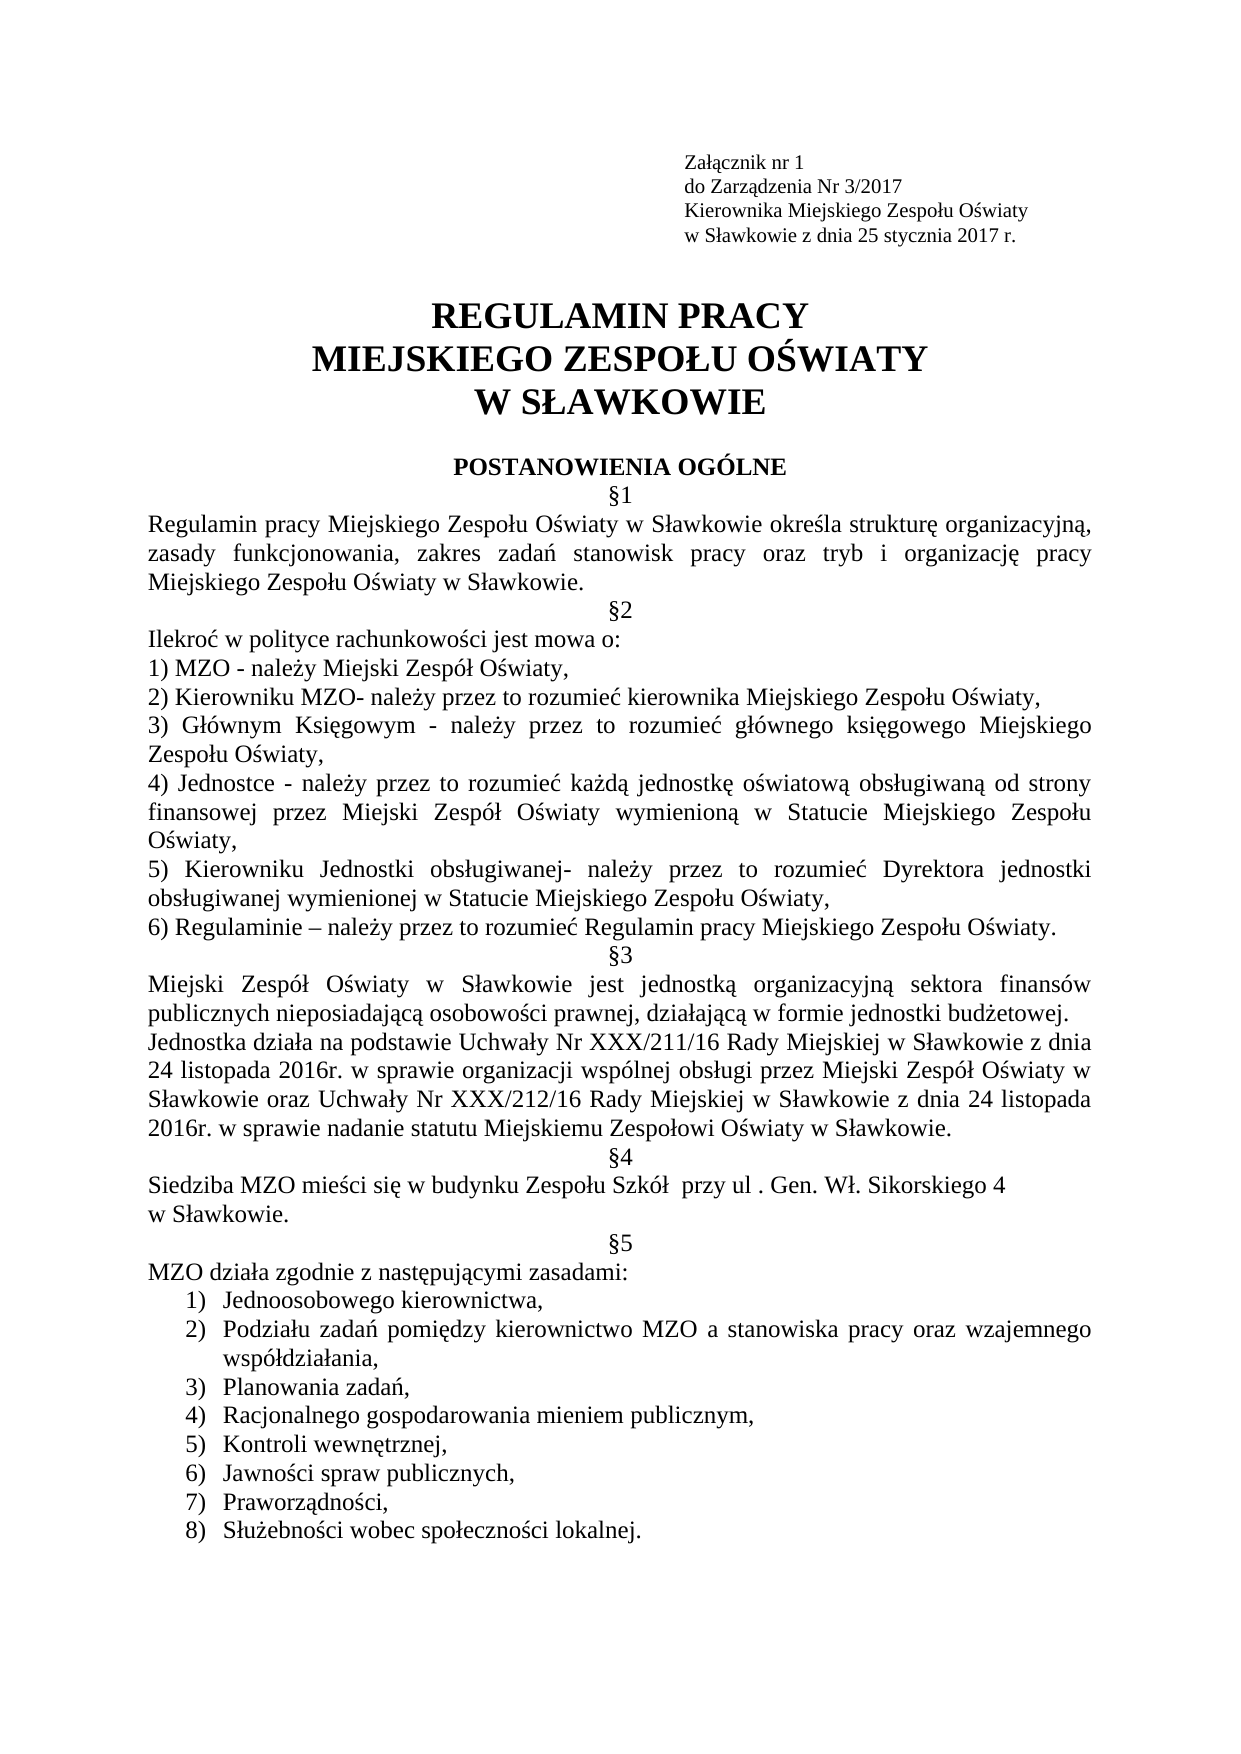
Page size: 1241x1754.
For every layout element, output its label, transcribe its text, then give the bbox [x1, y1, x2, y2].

text MZO działa zgodnie z następującymi zasadami: [148, 1257, 1093, 1285]
list Racjonalnego gospodarowania mieniem publicznym, [185, 1400, 1093, 1429]
text w Sławkowie. [148, 1199, 1093, 1228]
text 3) Głównym Księgowym - należy przez to rozumieć głównego księgowego Miejskiego Zespołu Oświaty, [148, 710, 1093, 768]
text w Sławkowie z dnia 25 stycznia 2017 r. [684, 222, 1093, 247]
list Służebności wobec społeczności lokalnej. [185, 1515, 1093, 1544]
text 4) Jednostce - należy przez to rozumieć każdą jednostkę oświatową obsługiwaną od strony finansowej przez Miejski Zespół Oświaty wymienioną w Statucie Miejskiego Zespołu Oświaty, [148, 768, 1093, 854]
text 1) MZO - należy Miejski Zespół Oświaty, [148, 653, 1093, 682]
text §4 [148, 1142, 1093, 1170]
list Jednoosobowego kierownictwa, [185, 1285, 1093, 1314]
text 5) Kierowniku Jednostki obsługiwanej- należy przez to rozumieć Dyrektora jednostki obsługiwanej wymienionej w Statucie Miejskiego Zespołu Oświaty, [148, 854, 1093, 912]
text REGULAMIN PRACY [148, 293, 1093, 337]
text POSTANOWIENIA OGÓLNE [148, 452, 1093, 480]
text §5 [148, 1228, 1093, 1257]
text 2) Kierowniku MZO- należy przez to rozumieć kierownika Miejskiego Zespołu Oświaty, [148, 682, 1093, 710]
text §1 [148, 480, 1093, 509]
list Planowania zadań, [185, 1372, 1093, 1400]
list Jawności spraw publicznych, [185, 1458, 1093, 1487]
text Kierownika Miejskiego Zespołu Oświaty [684, 198, 1093, 222]
list Podziału zadań pomiędzy kierownictwo MZO a stanowiska pracy oraz wzajemnego współdziałania, [185, 1314, 1093, 1372]
text Siedziba MZO mieści się w budynku Zespołu Szkół przy ul . Gen. Wł. Sikorskiego 4 [148, 1170, 1093, 1199]
text Jednostka działa na podstawie Uchwały Nr XXX/211/16 Rady Miejskiej w Sławkowie z dnia 24 listopada 2016r. w sprawie organizacji wspólnej obsługi przez Miejski Zespół Oświaty w Sławkowie oraz Uchwały Nr XXX/212/16 Rady Miejskiej w Sławkowie z dnia 24 listopada 2016r. w sprawie nadanie statutu Miejskiemu Zespołowi Oświaty w Sławkowie. [148, 1027, 1093, 1142]
text Załącznik nr 1 [684, 150, 1093, 174]
text 6) Regulaminie – należy przez to rozumieć Regulamin pracy Miejskiego Zespołu Oświaty. [148, 912, 1093, 940]
text Ilekroć w polityce rachunkowości jest mowa o: [148, 624, 1093, 653]
text §3 [148, 940, 1093, 969]
text Regulamin pracy Miejskiego Zespołu Oświaty w Sławkowie określa strukturę organizacyjną, zasady funkcjonowania, zakres zadań stanowisk pracy oraz tryb i organizację pracy Miejskiego Zespołu Oświaty w Sławkowie. [148, 509, 1093, 595]
list Kontroli wewnętrznej, [185, 1429, 1093, 1458]
text Miejski Zespół Oświaty w Sławkowie jest jednostką organizacyjną sektora finansów publicznych nieposiadającą osobowości prawnej, działającą w formie jednostki budżetowej. [148, 969, 1093, 1027]
list Praworządności, [185, 1487, 1093, 1515]
text do Zarządzenia Nr 3/2017 [684, 174, 1093, 198]
text MIEJSKIEGO ZESPOŁU OŚWIATY [148, 337, 1093, 380]
text W SŁAWKOWIE [148, 380, 1093, 423]
text §2 [148, 595, 1093, 624]
